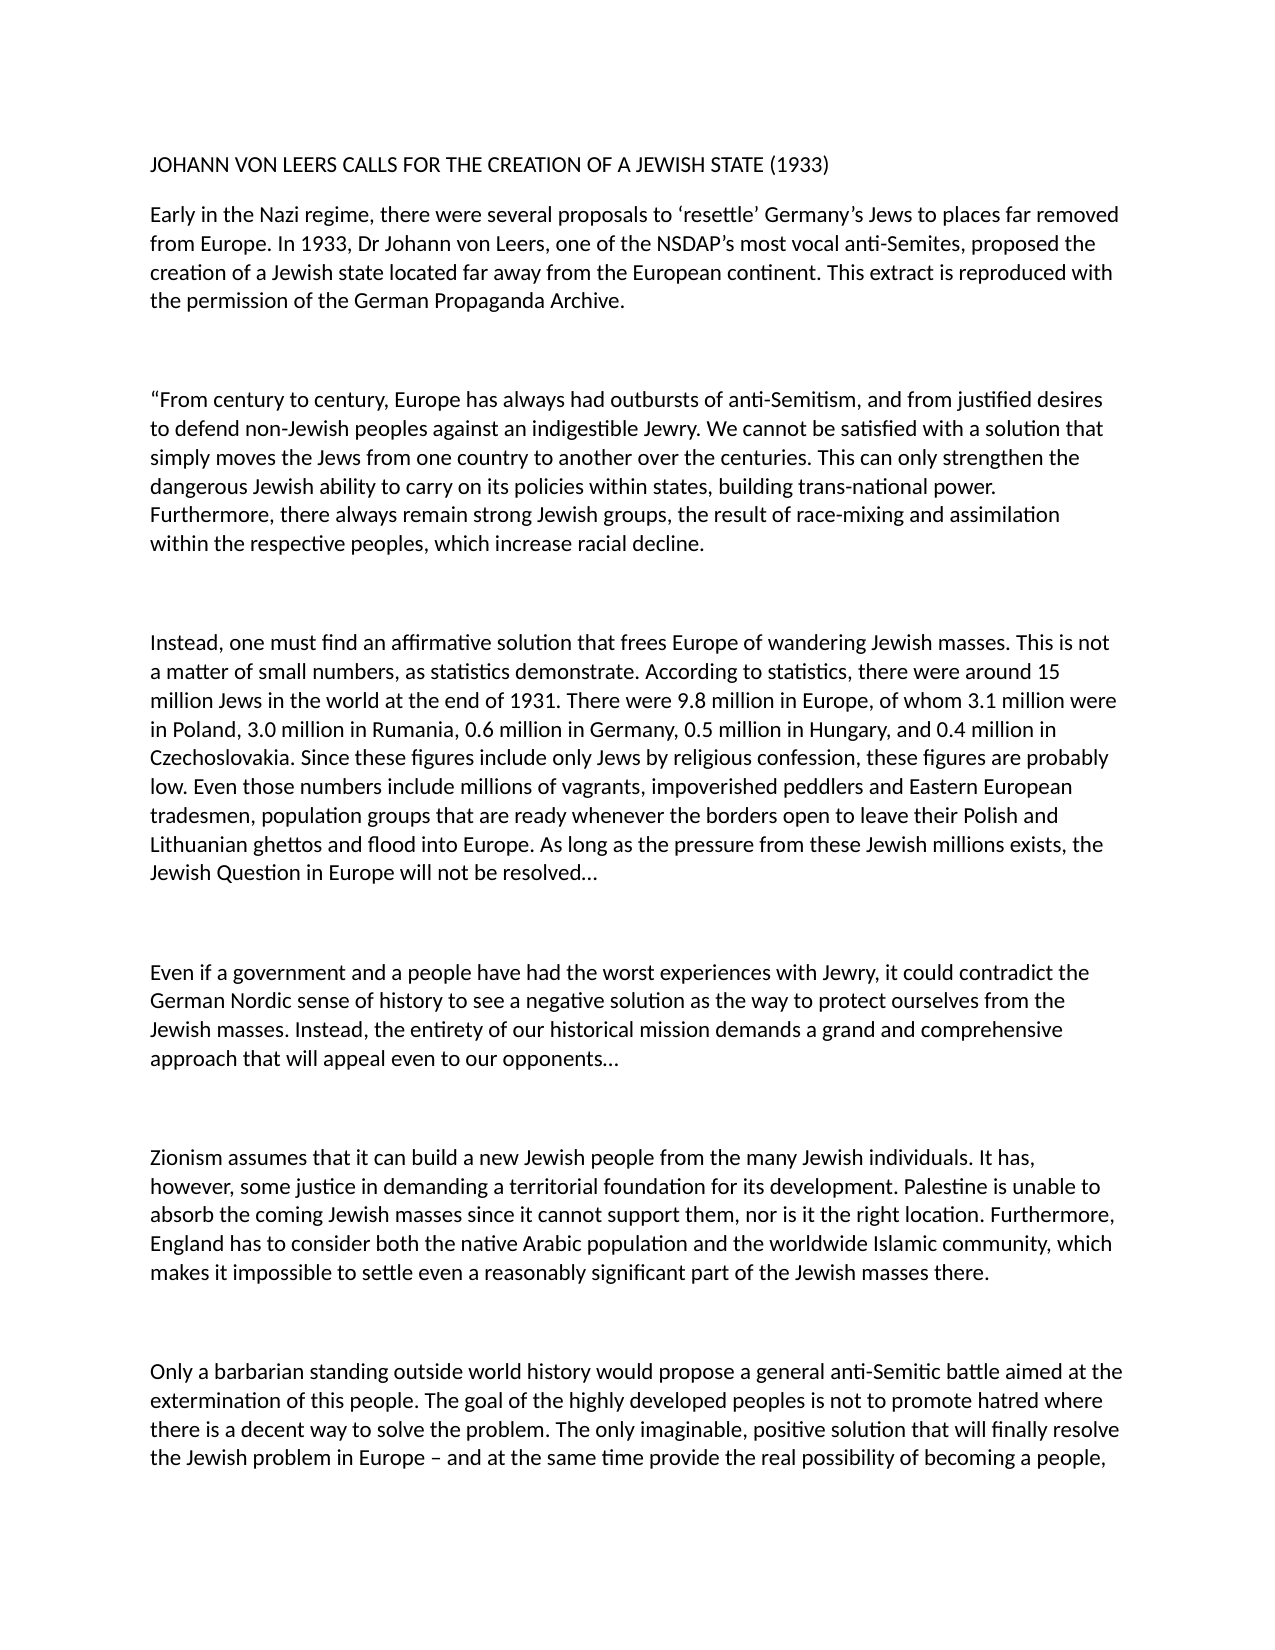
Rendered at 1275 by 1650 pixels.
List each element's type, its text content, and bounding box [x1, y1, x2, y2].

text “From century to century, Europe has always had outbursts of anti-Semitism, and from justified desires to defend non-Jewish peoples against an indigestible Jewry. We cannot be satisfied with a solution that simply moves the Jews from one country to another over the centuries. This can only strengthen the dangerous Jewish ability to carry on its policies within states, building trans-national power. Furthermore, there always remain strong Jewish groups, the result of race-mixing and assimilation within the respective peoples, which increase racial decline. [150, 385, 1125, 557]
text Zionism assumes that it can build a new Jewish people from the many Jewish individuals. It has, however, some justice in demanding a territorial foundation for its development. Palestine is unable to absorb the coming Jewish masses since it cannot support them, nor is it the right location. Furthermore, England has to consider both the native Arabic population and the worldwide Islamic community, which makes it impossible to settle even a reasonably significant part of the Jewish masses there. [150, 1142, 1125, 1286]
text JOHANN VON LEERS CALLS FOR THE CREATION OF A JEWISH STATE (1933) [150, 150, 1125, 179]
text Instead, one must find an affirmative solution that frees Europe of wandering Jewish masses. This is not a matter of small numbers, as statistics demonstrate. According to statistics, there were around 15 million Jews in the world at the end of 1931. There were 9.8 million in Europe, of whom 3.1 million were in Poland, 3.0 million in Rumania, 0.6 million in Germany, 0.5 million in Hungary, and 0.4 million in Czechoslovakia. Since these figures include only Jews by religious confession, these figures are probably low. Even those numbers include millions of vagrants, impoverished peddlers and Eastern European tradesmen, population groups that are ready whenever the borders open to leave their Polish and Lithuanian ghettos and flood into Europe. As long as the pressure from these Jewish millions exists, the Jewish Question in Europe will not be resolved… [150, 628, 1125, 887]
text Early in the Nazi regime, there were several proposals to ‘resettle’ Germany’s Jews to places far removed from Europe. In 1933, Dr Johann von Leers, one of the NSDAP’s most vocal anti-Semites, proposed the creation of a Jewish state located far away from the European continent. This extract is reproduced with the permission of the German Propaganda Archive. [150, 199, 1125, 314]
text Even if a government and a people have had the worst experiences with Jewry, it could contradict the German Nordic sense of history to see a negative solution as the way to protect ourselves from the Jewish masses. Instead, the entirety of our historical mission demands a grand and comprehensive approach that will appeal even to our opponents… [150, 957, 1125, 1072]
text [150, 1357, 1125, 1472]
